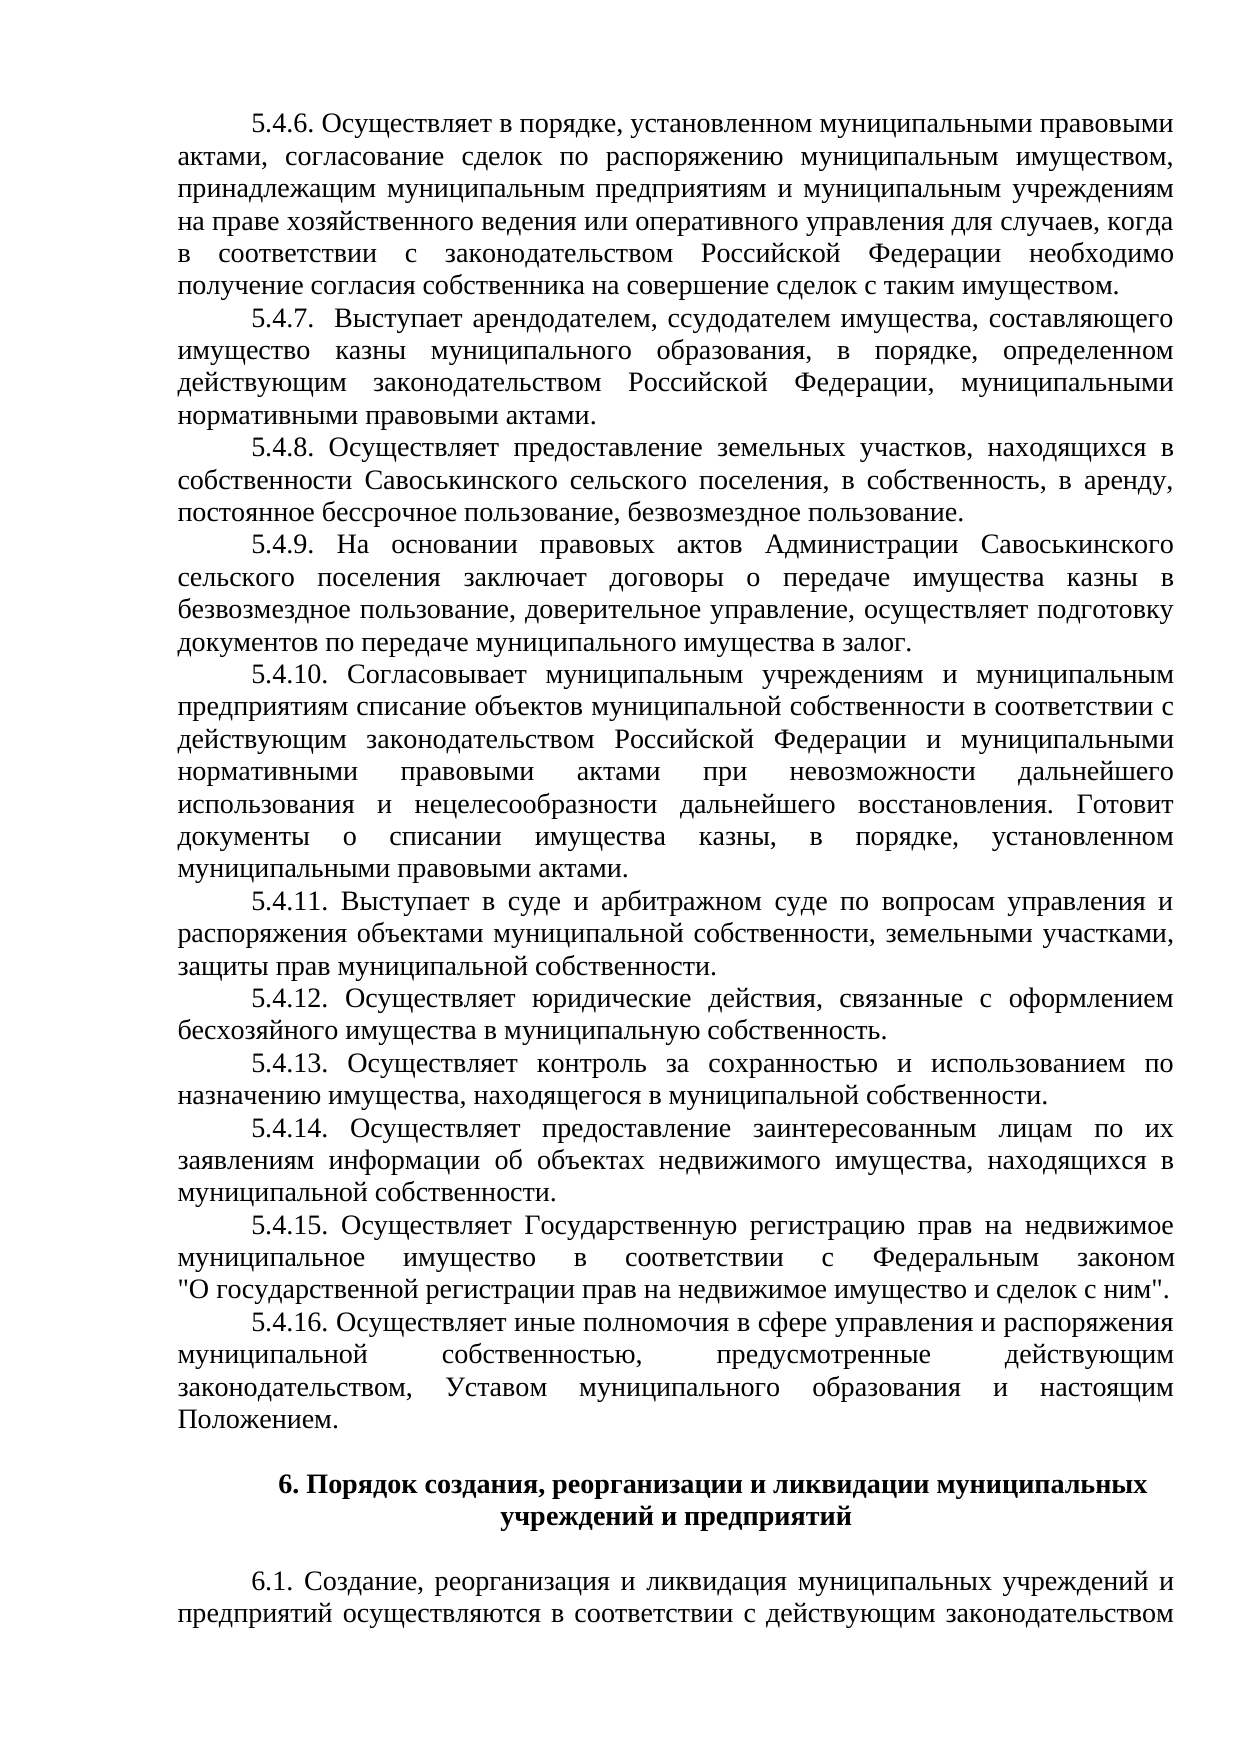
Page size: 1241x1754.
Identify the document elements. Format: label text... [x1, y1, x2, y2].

text 5.4.15. Осуществляет Государственную регистрацию прав на недвижимое муниципальное имущество в соответствии с Федеральным законом "О государственной регистрации прав на недвижимое имущество и сделок с ним". [177, 1208, 1175, 1305]
text 5.4.7. Выступает арендодателем, ссудодателем имущества, составляющего имущество казны муниципального образования, в порядке, определенном действующим законодательством Российской Федерации, муниципальными нормативными правовыми актами. [177, 301, 1175, 430]
text 6. Порядок создания, реорганизации и ликвидации муниципальных учреждений и предприятий [177, 1467, 1175, 1532]
text 5.4.16. Осуществляет иные полномочия в сфере управления и распоряжения муниципальной собственностью, предусмотренные действующим законодательством, Уставом муниципального образования и настоящим Положением. [177, 1305, 1175, 1434]
text 5.4.6. Осуществляет в порядке, установленном муниципальными правовыми актами, согласование сделок по распоряжению муниципальным имуществом, принадлежащим муниципальным предприятиям и муниципальным учреждениям на праве хозяйственного ведения или оперативного управления для случаев, когда в соответствии с законодательством Российской Федерации необходимо получение согласия собственника на совершение сделок с таким имуществом. [177, 106, 1175, 301]
text 5.4.10. Согласовывает муниципальным учреждениям и муниципальным предприятиям списание объектов муниципальной собственности в соответствии с действующим законодательством Российской Федерации и муниципальными нормативными правовыми актами при невозможности дальнейшего использования и нецелесообразности дальнейшего восстановления. Готовит документы о списании имущества казны, в порядке, установленном муниципальными правовыми актами. [177, 657, 1175, 884]
text 5.4.8. Осуществляет предоставление земельных участков, находящихся в собственности Савоськинского сельского поселения, в собственность, в аренду, постоянное бессрочное пользование, безвозмездное пользование. [177, 430, 1175, 527]
text 5.4.13. Осуществляет контроль за сохранностью и использованием по назначению имущества, находящегося в муниципальной собственности. [177, 1046, 1175, 1111]
text 5.4.14. Осуществляет предоставление заинтересованным лицам по их заявлениям информации об объектах недвижимого имущества, находящихся в муниципальной собственности. [177, 1111, 1175, 1208]
text 5.4.11. Выступает в суде и арбитражном суде по вопросам управления и распоряжения объектами муниципальной собственности, земельными участками, защиты прав муниципальной собственности. [177, 884, 1175, 981]
text 5.4.9. На основании правовых актов Администрации Савоськинского сельского поселения заключает договоры о передаче имущества казны в безвозмездное пользование, доверительное управление, осуществляет подготовку документов по передаче муниципального имущества в залог. [177, 527, 1175, 657]
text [177, 1564, 1175, 1629]
text 5.4.12. Осуществляет юридические действия, связанные с оформлением бесхозяйного имущества в муниципальную собственность. [177, 981, 1175, 1046]
